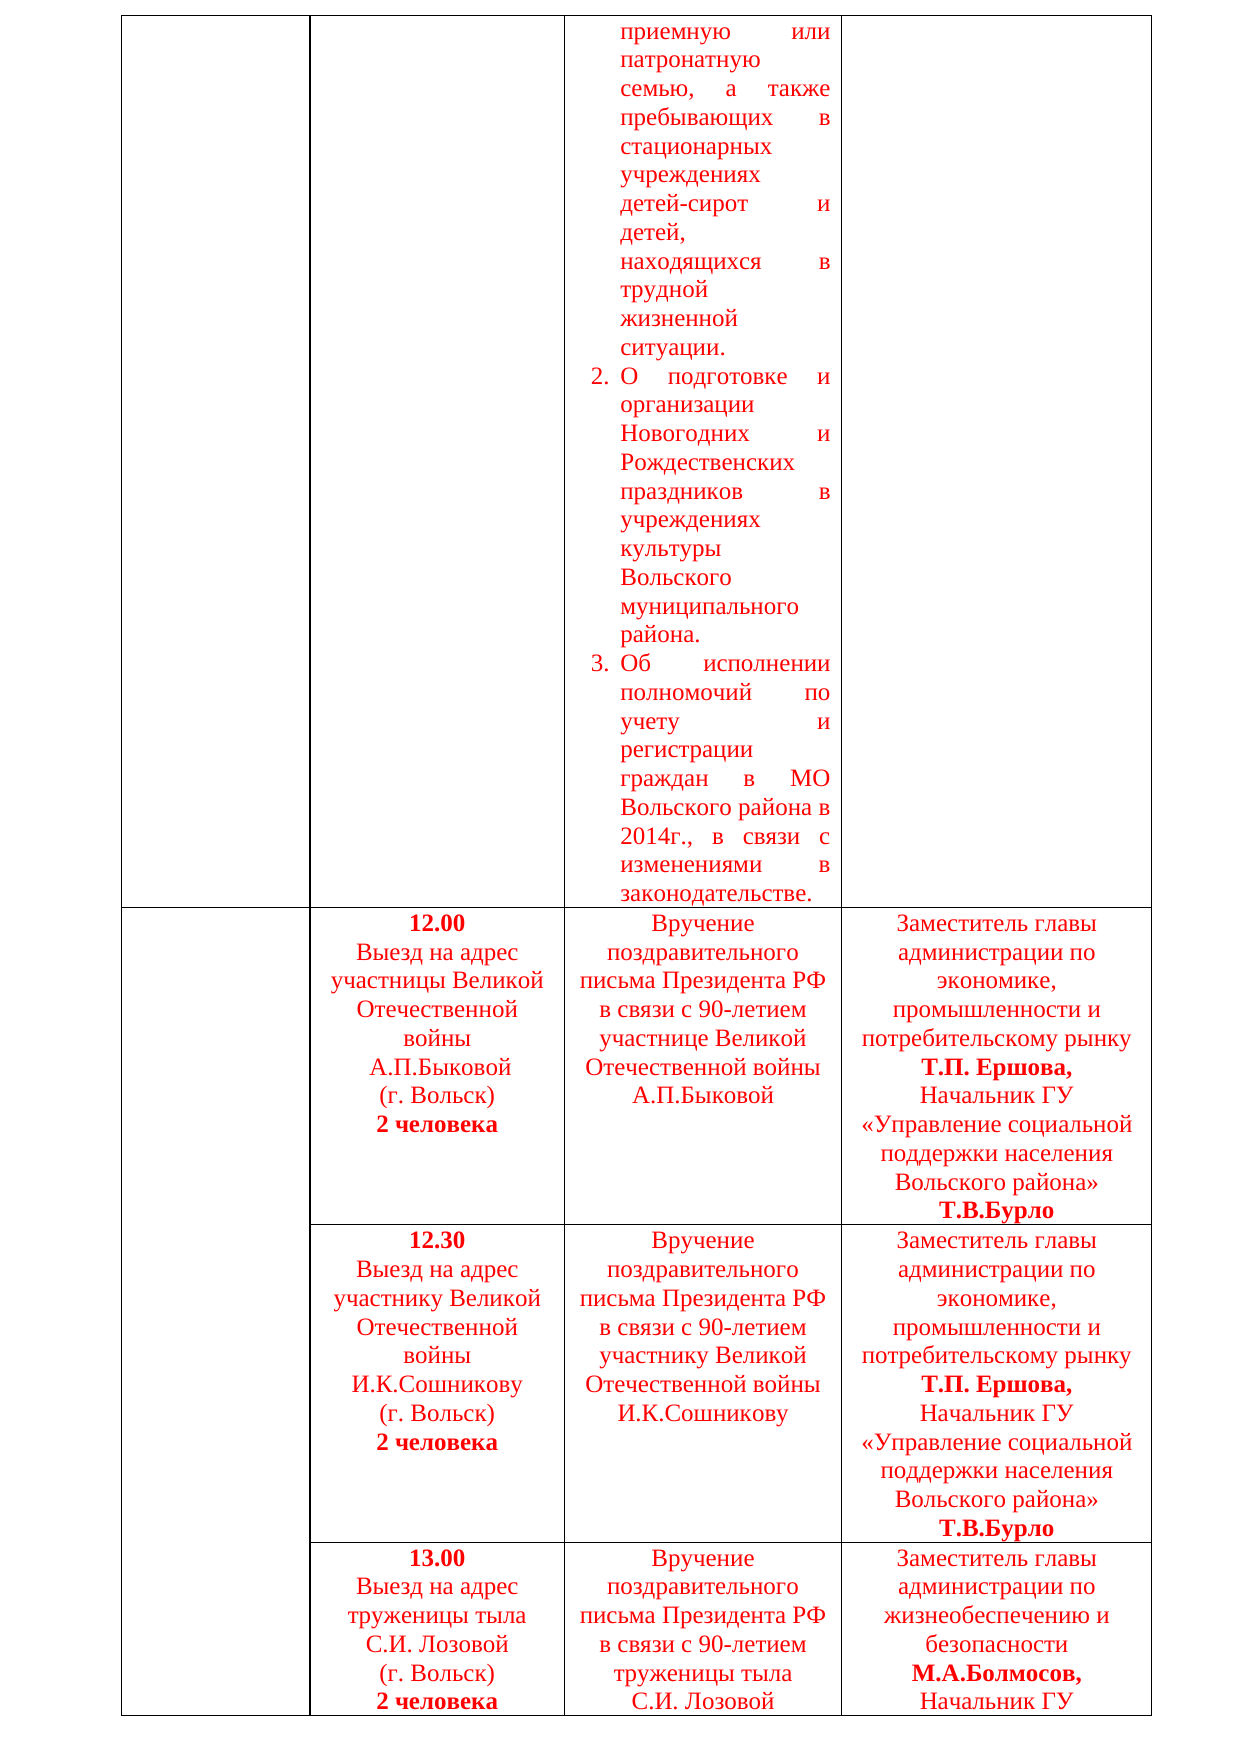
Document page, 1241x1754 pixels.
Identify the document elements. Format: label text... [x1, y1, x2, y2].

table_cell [565, 16, 841, 907]
table_cell Заместитель главы администрации по экономике, промышленности и потребительскому рынку Т.П. Ершова, Начальник ГУ «Управление социальной поддержки населения Вольского района» Т.В.Бурло [842, 908, 1151, 1224]
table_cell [842, 16, 1151, 907]
table_cell 12.00 Выезд на адрес участницы Великой Отечественной войны А.П.Быковой (г. Вольск) 2 человека [311, 908, 564, 1224]
table_cell Вручение поздравительного письма Президента РФ в связи с 90-летием участнику Великой Отечественной войны И.К.Сошникову [565, 1225, 841, 1542]
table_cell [311, 16, 564, 907]
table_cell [565, 1543, 841, 1715]
table_cell Заместитель главы администрации по экономике, промышленности и потребительскому рынку Т.П. Ершова, Начальник ГУ «Управление социальной поддержки населения Вольского района» Т.В.Бурло [842, 1225, 1151, 1542]
table_cell [122, 908, 309, 1715]
table_cell Вручение поздравительного письма Президента РФ в связи с 90-летием участнице Великой Отечественной войны А.П.Быковой [565, 908, 841, 1224]
table_cell 12.30 Выезд на адрес участнику Великой Отечественной войны И.К.Сошникову (г. Вольск) 2 человека [311, 1225, 564, 1542]
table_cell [842, 1543, 1151, 1715]
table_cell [311, 1543, 564, 1715]
